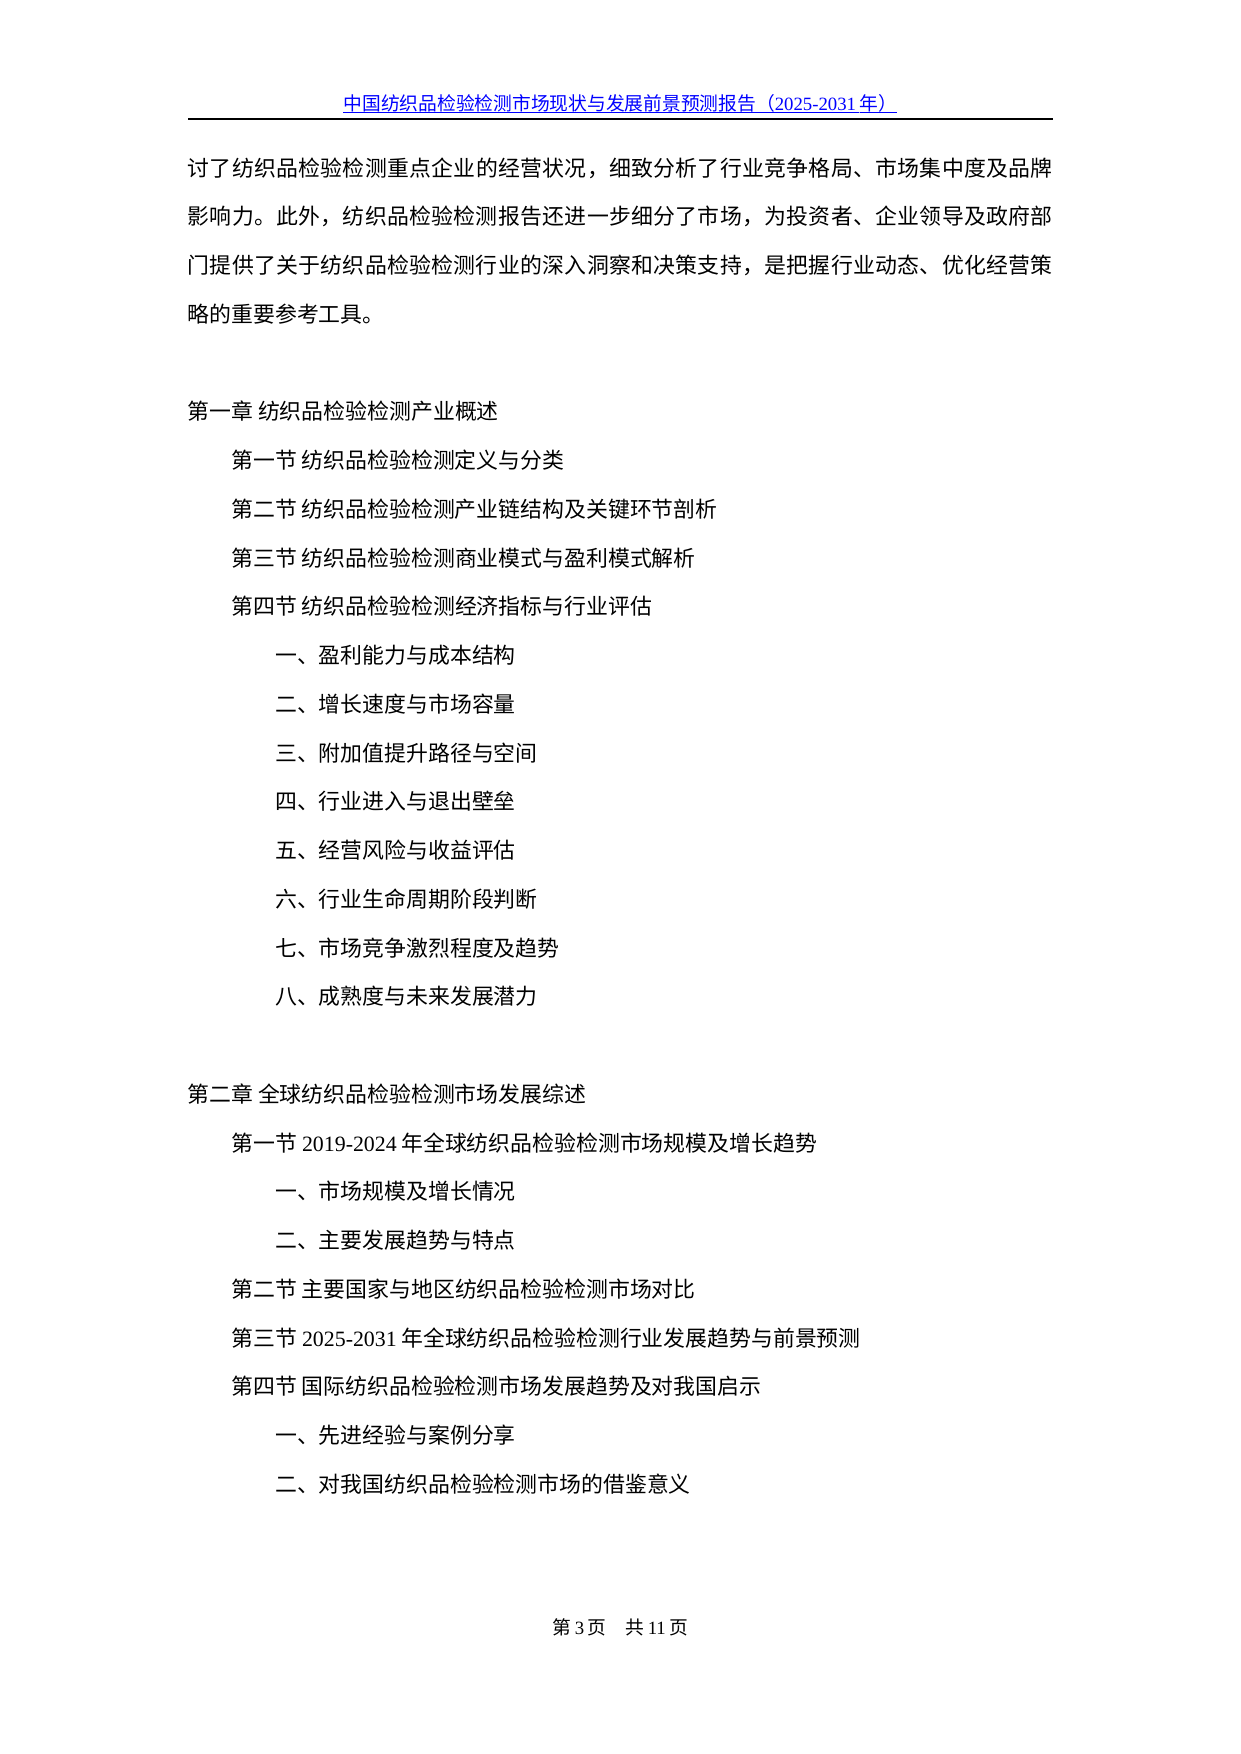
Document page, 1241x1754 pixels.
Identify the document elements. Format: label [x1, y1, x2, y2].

text [187, 150, 1053, 1499]
